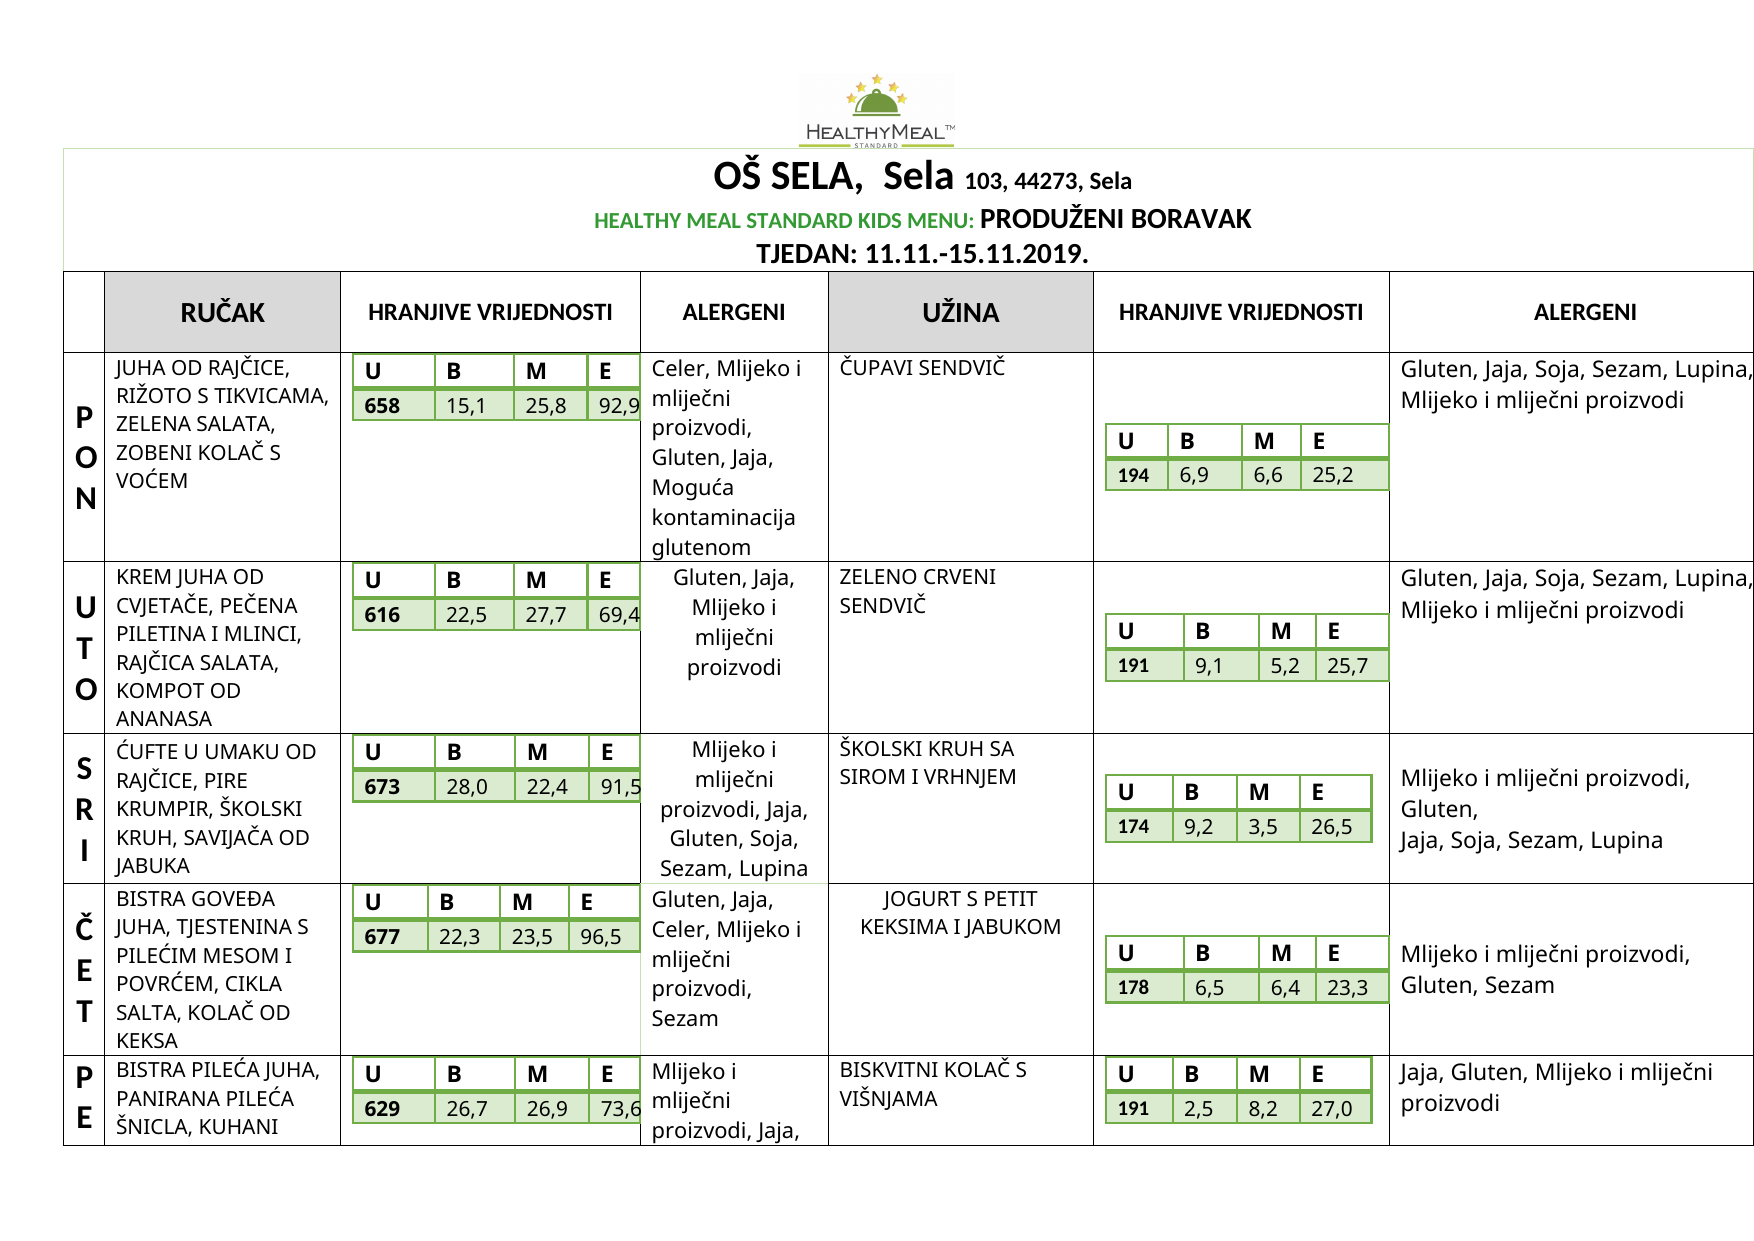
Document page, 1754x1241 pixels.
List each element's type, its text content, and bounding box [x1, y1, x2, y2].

table_cell Gluten, Jaja, Celer, Mlijeko i mliječni proizvodi, Sezam [641, 884, 828, 1054]
table_cell ČET [64, 884, 104, 1054]
table_cell [1094, 1056, 1389, 1145]
table_cell Celer, Mlijeko i mliječni proizvodi, Gluten, Jaja, Moguća kontaminacija glutenom [641, 353, 828, 561]
table_cell RUČAK [105, 272, 340, 352]
table_cell ALERGENI [641, 272, 828, 352]
table_cell PET [64, 1056, 104, 1145]
table_cell JUHA OD RAJČICE, RIŽOTO S TIKVICAMA, ZELENA SALATA, ZOBENI KOLAČ S VOĆEM [105, 353, 340, 561]
table_cell Gluten, Jaja, Mlijeko i mliječni proizvodi [641, 562, 828, 733]
table_cell Jaja, Gluten, Mlijeko i mliječni proizvodi [1390, 1056, 1753, 1145]
picture [798, 73, 955, 148]
table_cell ĆUFTE U UMAKU OD RAJČICE, PIRE KRUMPIR, ŠKOLSKI KRUH, SAVIJAČA OD JABUKA [105, 734, 340, 883]
table_cell [341, 1056, 640, 1145]
table_cell Mlijeko i mliječni proizvodi, Jaja, Gluten, Celer [641, 1056, 828, 1145]
table_cell [1094, 734, 1389, 883]
table_cell [1094, 353, 1389, 561]
table_cell UTO [64, 562, 104, 733]
table_cell [1094, 884, 1389, 1054]
table_cell ALERGENI [1390, 272, 1753, 352]
table_cell [341, 884, 640, 1054]
table_cell Mlijeko i mliječni proizvodi, Gluten, Sezam [1390, 884, 1753, 1054]
table_cell JOGURT S PETIT KEKSIMA I JABUKOM [829, 884, 1093, 1054]
table_cell PON [64, 353, 104, 561]
table_cell BISTRA PILEĆA JUHA, PANIRANA PILEĆA ŠNICLA, KUHANI KRUMPIR, GRAŠAK NA GUSTO, SALATA KUPUS S MRKVOM [105, 1056, 340, 1145]
table_cell HRANJIVE VRIJEDNOSTI [1094, 272, 1389, 352]
table_header OŠ SELA, Sela 103, 44273, Sela HEALTHY MEAL STANDARD KIDS MENU: PRODUŽENI BORAVAK TJEDAN: 11.11.-15.11.2019. [64, 149, 1753, 271]
table_cell SRI [64, 734, 104, 883]
table_cell Gluten, Jaja, Soja, Sezam, Lupina, Mlijeko i mliječni proizvodi [1390, 562, 1753, 733]
table_cell ČUPAVI SENDVIČ [829, 353, 1093, 561]
table_cell [1094, 562, 1389, 733]
table_cell [341, 562, 640, 733]
table_cell [341, 734, 640, 883]
table_cell ŠKOLSKI KRUH SA SIROM I VRHNJEM [829, 734, 1093, 883]
table_cell UŽINA [829, 272, 1093, 352]
table_cell Mlijeko i mliječni proizvodi, Jaja, Gluten, Soja, Sezam, Lupina [641, 734, 828, 883]
table_cell Mlijeko i mliječni proizvodi, Gluten, Jaja, Soja, Sezam, Lupina [1390, 734, 1753, 883]
table_cell Gluten, Jaja, Soja, Sezam, Lupina, Mlijeko i mliječni proizvodi [1390, 353, 1753, 561]
table_cell BISTRA GOVEĐA JUHA, TJESTENINA S PILEĆIM MESOM I POVRĆEM, CIKLA SALTA, KOLAČ OD KEKSA [105, 884, 340, 1054]
table_cell HRANJIVE VRIJEDNOSTI [341, 272, 640, 352]
table_cell [64, 272, 104, 352]
table_cell BISKVITNI KOLAČ S VIŠNJAMA [829, 1056, 1093, 1145]
table_cell KREM JUHA OD CVJETAČE, PEČENA PILETINA I MLINCI, RAJČICA SALATA, KOMPOT OD ANANASA [105, 562, 340, 733]
table_cell [341, 353, 640, 561]
table_cell ZELENO CRVENI SENDVIČ [829, 562, 1093, 733]
